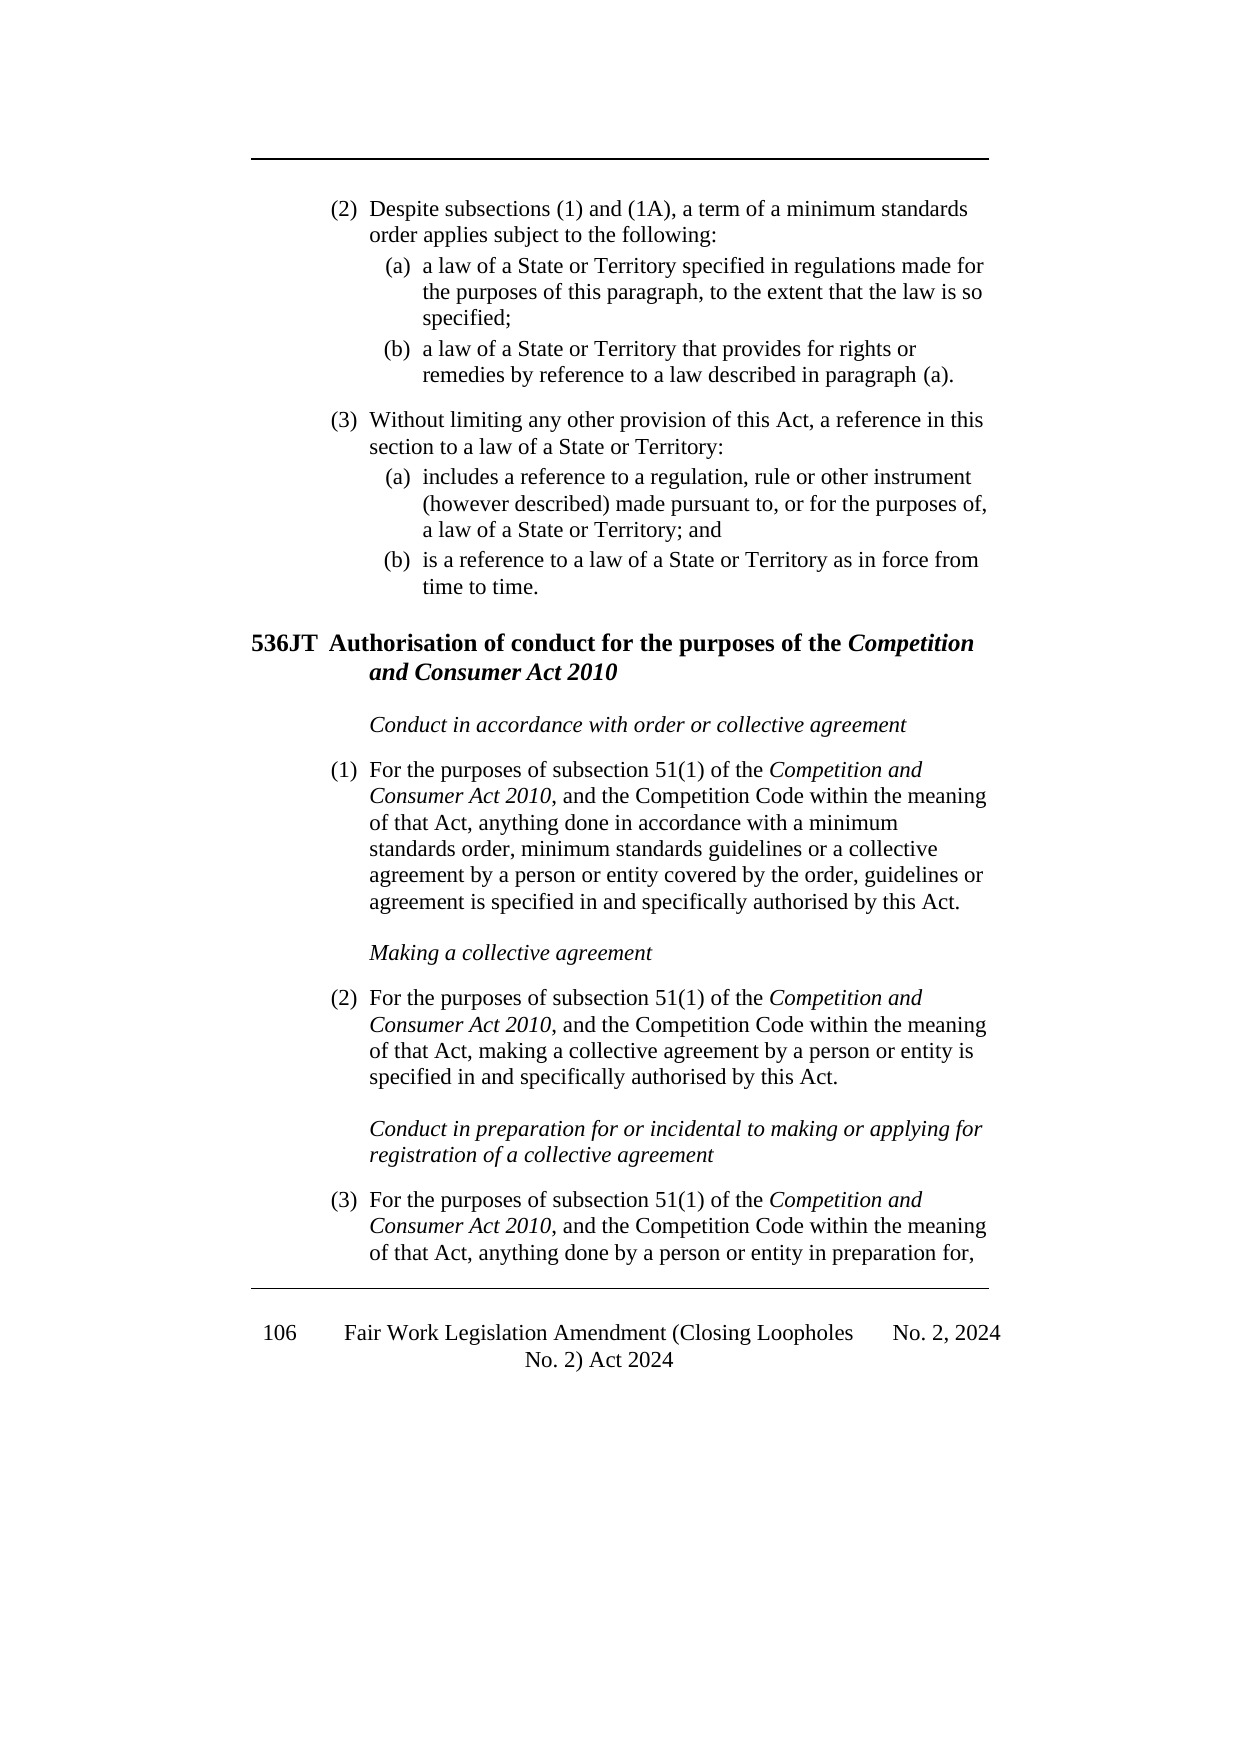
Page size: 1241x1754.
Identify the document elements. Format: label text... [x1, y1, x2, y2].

text Making a collective agreement [369, 939, 989, 966]
text (a) a law of a State or Territory specified in regulations made for the purposes of this paragraph, to the extent that the law is so specified; [251, 252, 989, 331]
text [251, 1186, 989, 1265]
text (b) is a reference to a law of a State or Territory as in force from time to time. [251, 547, 989, 599]
text (a) includes a reference to a regulation, rule or other instrument (however described) made pursuant to, or for the purposes of, a law of a State or Territory; and [251, 463, 989, 542]
text (b) a law of a State or Territory that provides for rights or remedies by reference to a law described in paragraph (a). [251, 335, 989, 388]
text (3) Without limiting any other provision of this Act, a reference in this section to a law of a State or Territory: [251, 406, 989, 459]
text Conduct in accordance with order or collective agreement [369, 711, 989, 737]
text Conduct in preparation for or incidental to making or applying for registration of a collective agreement [369, 1115, 989, 1167]
text (1) For the purposes of subsection 51(1) of the Competition and Consumer Act 2010, and the Competition Code within the meaning of that Act, anything done in accordance with a minimum standards order, minimum standards guidelines or a collective agreement by a person or entity covered by the order, guidelines or agreement is specified in and specifically authorised by this Act. [251, 756, 989, 914]
text (2) Despite subsections (1) and (1A), a term of a minimum standards order applies subject to the following: [251, 195, 989, 248]
text 536JT Authorisation of conduct for the purposes of the Competition and Consumer Act 2010 [251, 628, 989, 686]
text (2) For the purposes of subsection 51(1) of the Competition and Consumer Act 2010, and the Competition Code within the meaning of that Act, making a collective agreement by a person or entity is specified in and specifically authorised by this Act. [251, 984, 989, 1090]
